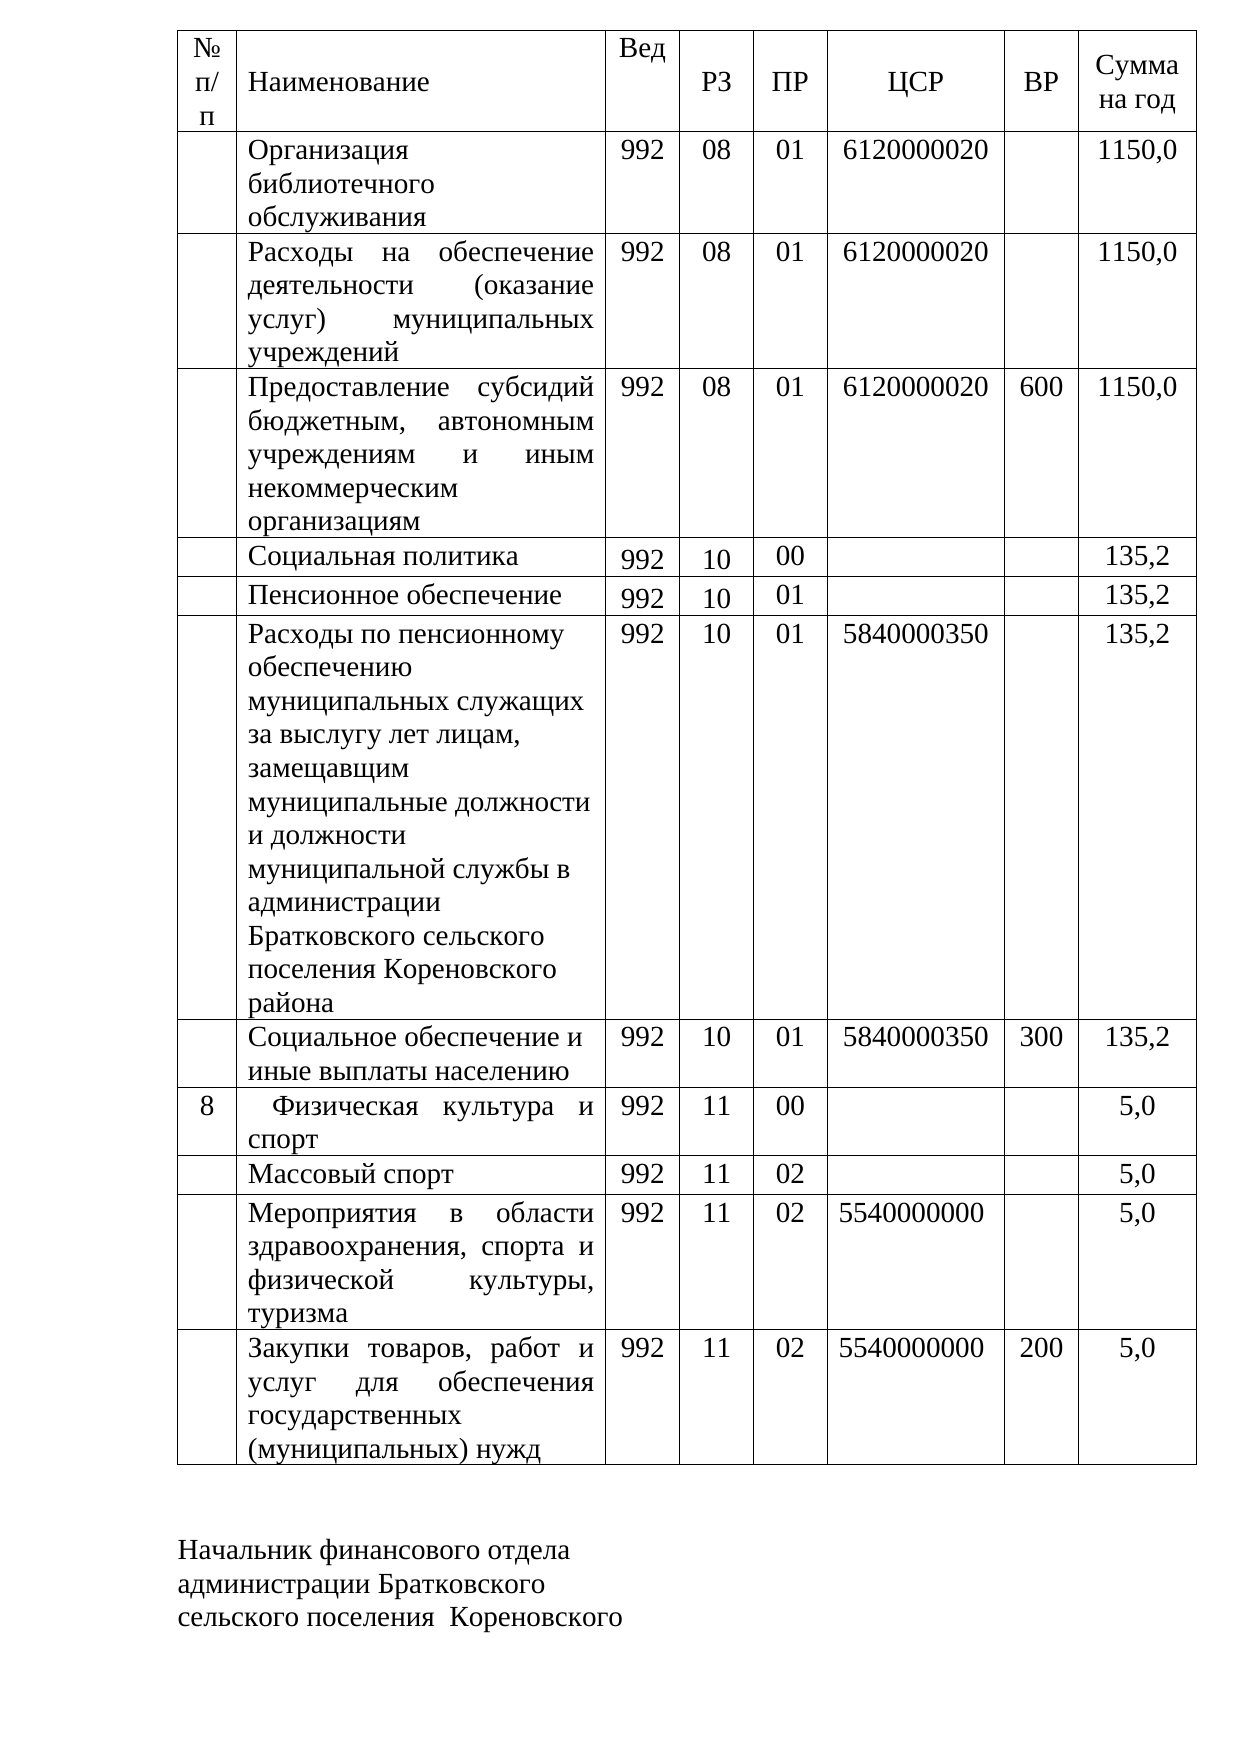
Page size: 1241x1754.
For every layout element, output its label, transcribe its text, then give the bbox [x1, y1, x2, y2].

table_cell 135,2 [1079, 538, 1196, 576]
table_cell 6120000020 [828, 369, 1004, 537]
table_header РЗ [680, 31, 753, 131]
table_cell [1005, 1195, 1078, 1329]
table_cell 8 [178, 1088, 236, 1155]
table_cell 01 [754, 577, 827, 615]
table_cell [1005, 234, 1078, 368]
table_cell [828, 538, 1004, 576]
table_cell 992 [606, 234, 679, 368]
table_header ЦСР [828, 31, 1004, 131]
table_cell [178, 1330, 236, 1464]
text Начальник финансового отдела [177, 1532, 1181, 1566]
table_cell [1005, 577, 1078, 615]
table_cell 1150,0 [1079, 369, 1196, 537]
table_cell 01 [754, 234, 827, 368]
table_cell 01 [754, 369, 827, 537]
table_cell 08 [680, 234, 753, 368]
text сельского поселения Кореновского [177, 1599, 1181, 1633]
table_cell Закупки товаров, работ и услуг для обеспечения государственных (муниципальных) нужд [237, 1330, 605, 1464]
table_cell 135,2 [1079, 616, 1196, 1018]
table_header Наименование [237, 31, 605, 131]
table_cell [828, 1088, 1004, 1155]
table_cell [178, 1156, 236, 1194]
table_cell 992 [606, 132, 679, 233]
table_cell 135,2 [1079, 577, 1196, 615]
table_cell [1005, 616, 1078, 1018]
table_cell Пенсионное обеспечение [237, 577, 605, 615]
table_cell 00 [754, 1088, 827, 1155]
table_cell [178, 234, 236, 368]
table_cell 02 [754, 1195, 827, 1329]
text администрации Братковского [177, 1566, 1181, 1599]
table_header Вед [606, 31, 679, 131]
table_cell 992 [606, 577, 679, 615]
table_cell 992 [606, 1088, 679, 1155]
table_cell 02 [754, 1330, 827, 1464]
table_cell Организация библиотечного обслуживания [237, 132, 605, 233]
table_cell 10 [680, 1020, 753, 1087]
table_cell [178, 132, 236, 233]
table_cell 992 [606, 616, 679, 1018]
table_cell 992 [606, 1330, 679, 1464]
table_cell 6120000020 [828, 132, 1004, 233]
table_cell [178, 616, 236, 1018]
table_cell Предоставление субсидий бюджетным, автономным учреждениям и иным некоммерческим организациям [237, 369, 605, 537]
table_cell 992 [606, 1020, 679, 1087]
table_cell [1005, 538, 1078, 576]
table_header № п/п [178, 31, 236, 131]
table_cell 01 [754, 1020, 827, 1087]
table_cell [1005, 1088, 1078, 1155]
table_cell 5,0 [1079, 1330, 1196, 1464]
table_cell [178, 538, 236, 576]
table_cell 200 [1005, 1330, 1078, 1464]
table_cell 992 [606, 538, 679, 576]
table_cell 6120000020 [828, 234, 1004, 368]
table_cell [178, 1020, 236, 1087]
table_cell 02 [754, 1156, 827, 1194]
table_cell 10 [680, 616, 753, 1018]
table_cell 5840000350 [828, 1020, 1004, 1087]
table_cell 5,0 [1079, 1195, 1196, 1329]
table_cell 08 [680, 132, 753, 233]
table_cell Расходы по пенсионному обеспечению муниципальных служащих за выслугу лет лицам, замещавщим муниципальные должности и должности муниципальной службы в администрации Братковского сельского поселения Кореновского района [237, 616, 605, 1018]
table_cell 1150,0 [1079, 234, 1196, 368]
table_cell Социальное обеспечение и иные выплаты населению [237, 1020, 605, 1087]
table_cell 11 [680, 1195, 753, 1329]
table_cell [178, 369, 236, 537]
table_header ВР [1005, 31, 1078, 131]
table_cell Мероприятия в области здравоохранения, спорта и физической культуры, туризма [237, 1195, 605, 1329]
table_cell [828, 1156, 1004, 1194]
table_cell 11 [680, 1088, 753, 1155]
table_cell [1005, 1156, 1078, 1194]
table_cell [178, 1195, 236, 1329]
table_cell 5840000350 [828, 616, 1004, 1018]
table_cell [828, 577, 1004, 615]
table_cell Социальная политика [237, 538, 605, 576]
table_cell 600 [1005, 369, 1078, 537]
table_cell 5,0 [1079, 1156, 1196, 1194]
table_cell 5540000000 [828, 1195, 1004, 1329]
table_cell 00 [754, 538, 827, 576]
table_cell 992 [606, 369, 679, 537]
table_cell 300 [1005, 1020, 1078, 1087]
table_cell Физическая культура и спорт [237, 1088, 605, 1155]
table_cell [178, 577, 236, 615]
table_cell 5540000000 [828, 1330, 1004, 1464]
table_cell 5,0 [1079, 1088, 1196, 1155]
table_cell 11 [680, 1156, 753, 1194]
table_cell 992 [606, 1195, 679, 1329]
table_cell 01 [754, 132, 827, 233]
table_cell 992 [606, 1156, 679, 1194]
table_cell Расходы на обеспечение деятельности (оказание услуг) муниципальных учреждений [237, 234, 605, 368]
table_cell 135,2 [1079, 1020, 1196, 1087]
table_cell Массовый спорт [237, 1156, 605, 1194]
table_header ПР [754, 31, 827, 131]
table_header Сумма на год [1079, 31, 1196, 131]
table_cell [1005, 132, 1078, 233]
table_cell 1150,0 [1079, 132, 1196, 233]
table_cell 01 [754, 616, 827, 1018]
table_cell 11 [680, 1330, 753, 1464]
table_cell 08 [680, 369, 753, 537]
table_cell 10 [680, 577, 753, 615]
table_cell 10 [680, 538, 753, 576]
